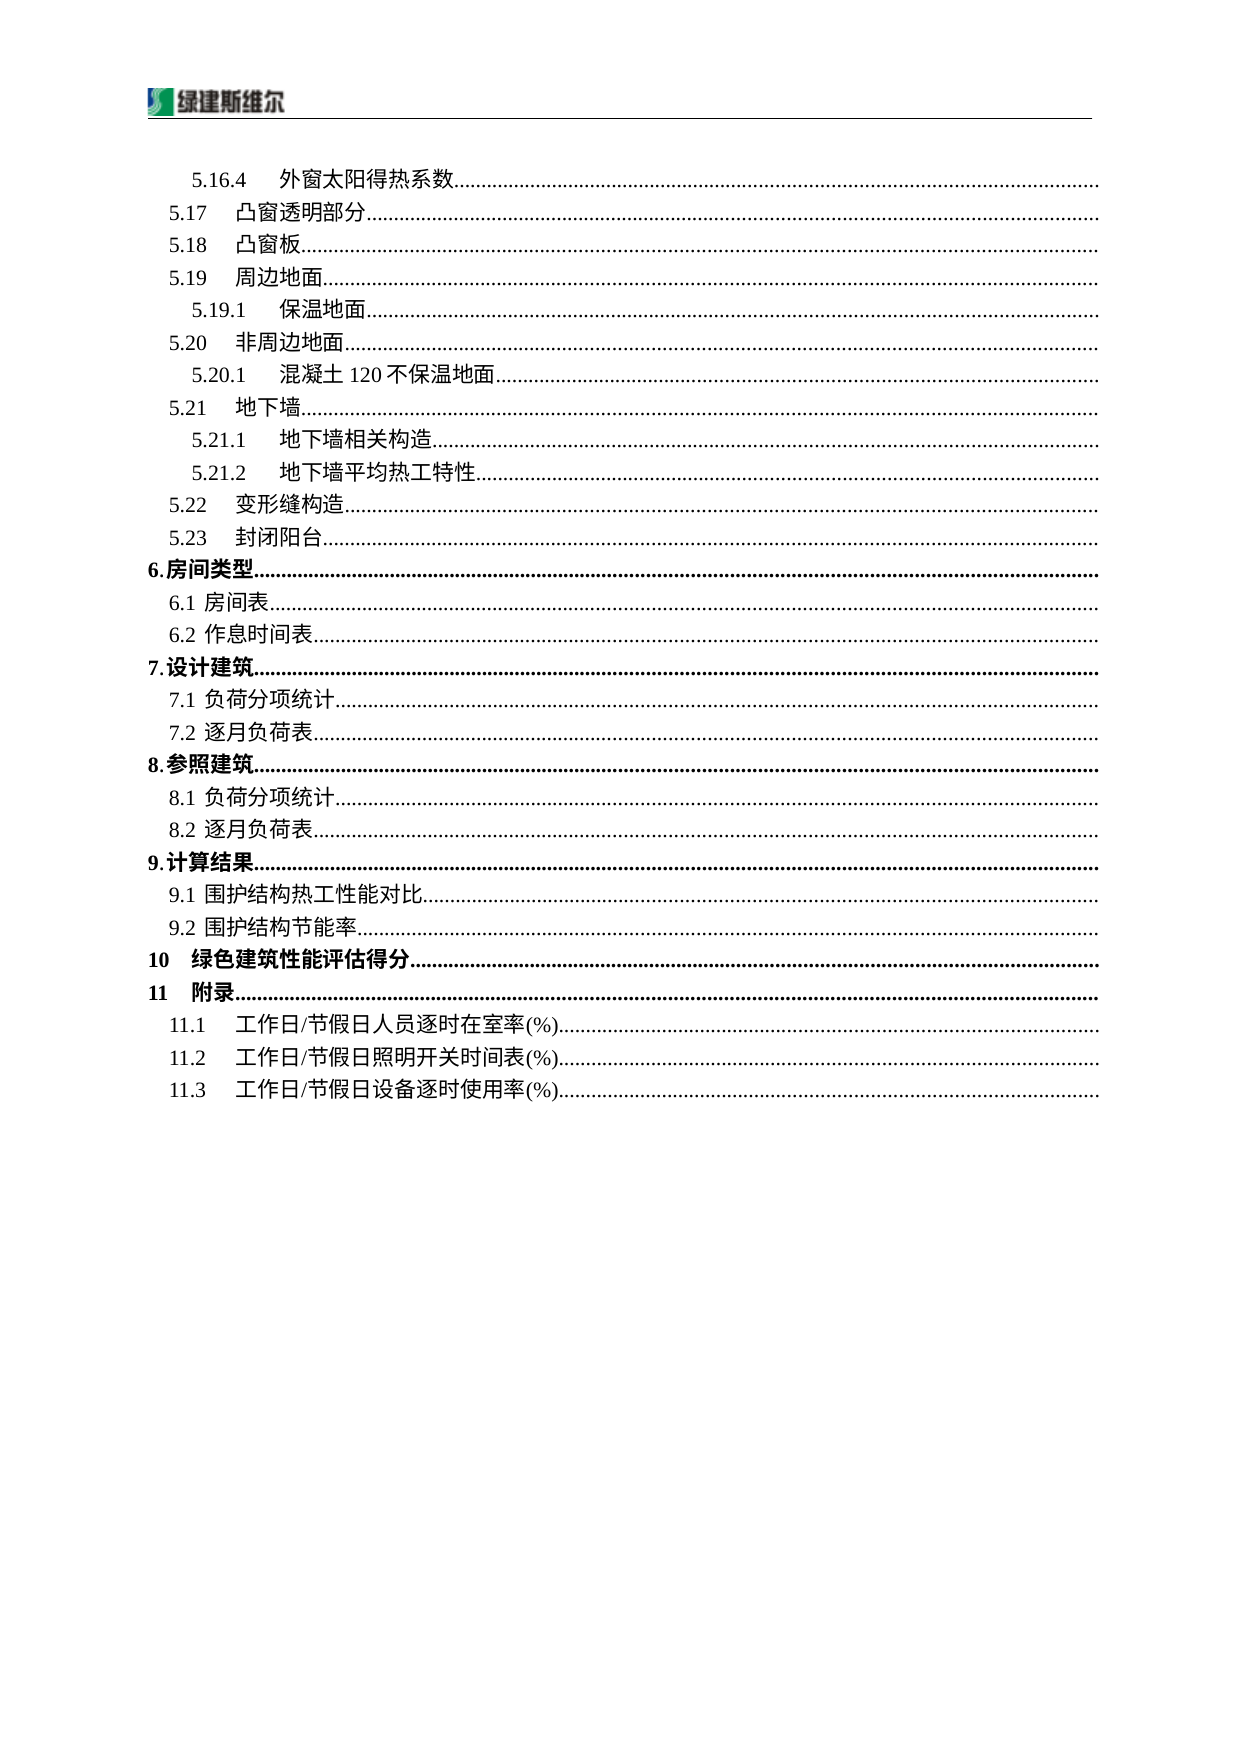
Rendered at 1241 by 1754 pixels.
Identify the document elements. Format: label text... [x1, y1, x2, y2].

text 5.19 周边地面 14 [168, 259, 1092, 292]
text 7 设计建筑 17 [148, 649, 1092, 682]
text 5.22 变形缝构造 16 [168, 487, 1092, 519]
text 5.21.1 地下墙相关构造 15 [169, 422, 1092, 454]
text 6.2 作息时间表 16 [168, 617, 1092, 649]
text 5.16.4 外窗太阳得热系数 14 [169, 162, 1092, 194]
text 5.23 封闭阳台 16 [168, 519, 1092, 552]
text 11.1 工作日/节假日人员逐时在室率(%) 24 [168, 1007, 1092, 1039]
text 7.2 逐月负荷表 17 [168, 714, 1092, 747]
text 11 附录 24 [148, 974, 1092, 1007]
text 5.18 凸窗板 14 [168, 227, 1092, 259]
text 6 房间类型 16 [148, 552, 1092, 584]
picture [147, 88, 288, 116]
text 8.1 负荷分项统计 18 [168, 779, 1092, 812]
text 8 参照建筑 18 [148, 747, 1092, 779]
text 11.2 工作日/节假日照明开关时间表(%) 24 [168, 1039, 1092, 1072]
text 9 计算结果 20 [148, 844, 1092, 877]
text 7.1 负荷分项统计 17 [168, 682, 1092, 714]
text 9.1 围护结构热工性能对比 20 [168, 877, 1092, 909]
text 5.20.1 混凝土120不保温地面 15 [169, 357, 1092, 389]
text 8.2 逐月负荷表 19 [168, 812, 1092, 844]
text 5.17 凸窗透明部分 14 [168, 194, 1092, 227]
text 5.20 非周边地面 15 [168, 324, 1092, 357]
text 10 绿色建筑性能评估得分 22 [148, 942, 1092, 974]
text 11.3 工作日/节假日设备逐时使用率(%) 24 [168, 1072, 1092, 1104]
text 5.21.2 地下墙平均热工特性 16 [169, 454, 1092, 487]
text 9.2 围护结构节能率 21 [168, 909, 1092, 942]
text 6.1 房间表 16 [168, 584, 1092, 617]
text 5.19.1 保温地面 14 [169, 292, 1092, 324]
text 5.21 地下墙 15 [168, 389, 1092, 422]
